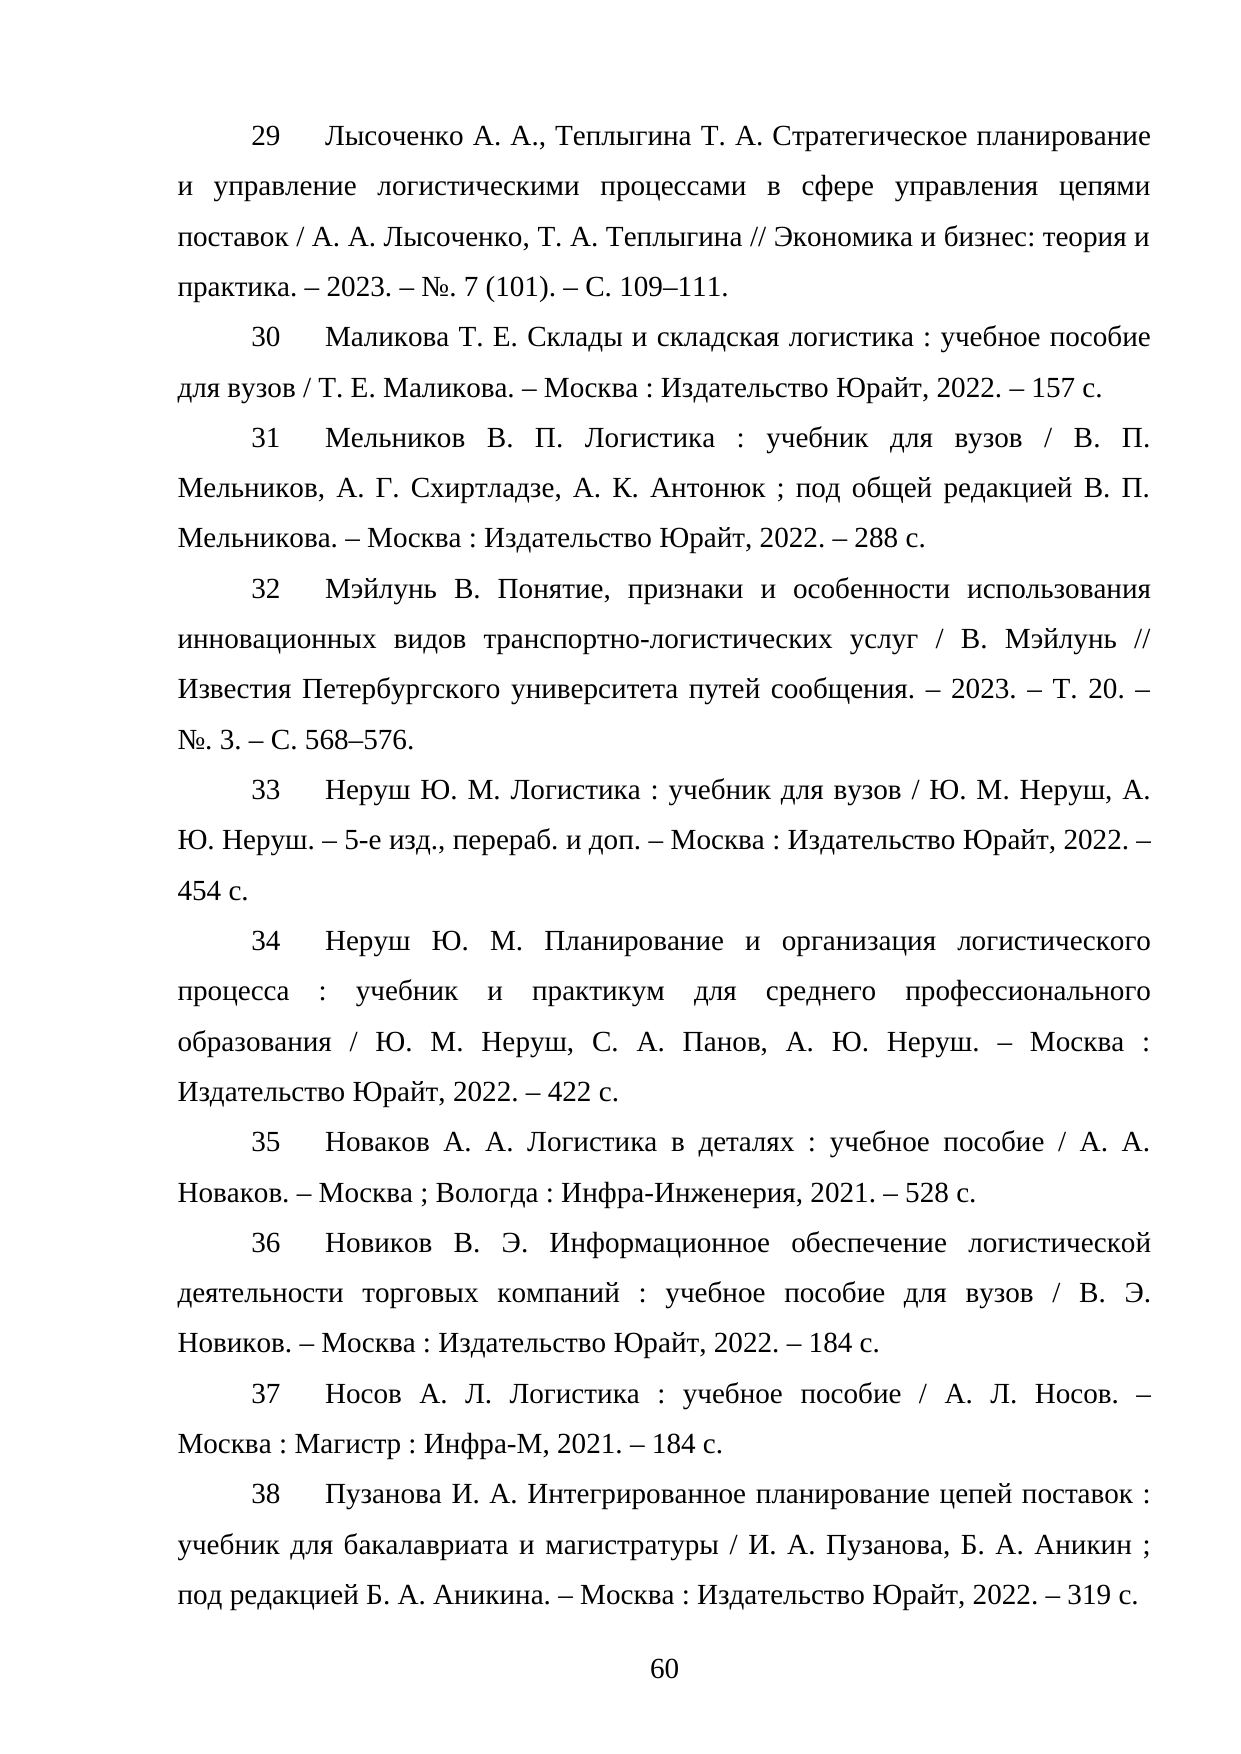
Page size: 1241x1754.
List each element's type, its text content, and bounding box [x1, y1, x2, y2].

list Мельников В. П. Логистика : учебник для вузов / В. П. Мельников, А. Г. Схиртладзе, А. К. Антонюк ; под общей редакцией В. П. Мельникова. – Москва : Издательство Юрайт, 2022. – 288 с. [177, 420, 1152, 554]
list Маликова Т. Е. Склады и складская логистика : учебное пособие для вузов / Т. Е. Маликова. – Москва : Издательство Юрайт, 2022. – 157 с. [177, 319, 1152, 403]
list Неруш Ю. М. Логистика : учебник для вузов / Ю. М. Неруш, А. Ю. Неруш. – 5-е изд., перераб. и доп. – Москва : Издательство Юрайт, 2022. – 454 с. [177, 772, 1152, 906]
list Мэйлунь В. Понятие, признаки и особенности использования инновационных видов транспортно-логистических услуг / В. Мэйлунь // Известия Петербургского университета путей сообщения. – 2023. – Т. 20. – №. 3. – С. 568–576. [177, 571, 1152, 755]
list Неруш Ю. М. Планирование и организация логистического процесса : учебник и практикум для среднего профессионального образования / Ю. М. Неруш, С. А. Панов, А. Ю. Неруш. – Москва : Издательство Юрайт, 2022. – 422 с. [177, 923, 1152, 1108]
list Новаков А. А. Логистика в деталях : учебное пособие / А. А. Новаков. – Москва ; Вологда : Инфра-Инженерия, 2021. – 528 с. [177, 1124, 1152, 1208]
list Новиков В. Э. Информационное обеспечение логистической деятельности торговых компаний : учебное пособие для вузов / В. Э. Новиков. – Москва : Издательство Юрайт, 2022. – 184 с. [177, 1225, 1152, 1359]
list Носов А. Л. Логистика : учебное пособие / А. Л. Носов. – Москва : Магистр : Инфра-М, 2021. – 184 с. [177, 1376, 1152, 1460]
list Лысоченко А. А., Теплыгина Т. А. Стратегическое планирование и управление логистическими процессами в сфере управления цепями поставок / А. А. Лысоченко, Т. А. Теплыгина // Экономика и бизнес: теория и практика. – 2023. – №. 7 (101). – С. 109–111. [177, 118, 1152, 303]
list Пузанова И. А. Интегрированное планирование цепей поставок : учебник для бакалавриата и магистратуры / И. А. Пузанова, Б. А. Аникин ; под редакцией Б. А. Аникина. – Москва : Издательство Юрайт, 2022. – 319 с. [177, 1477, 1152, 1611]
